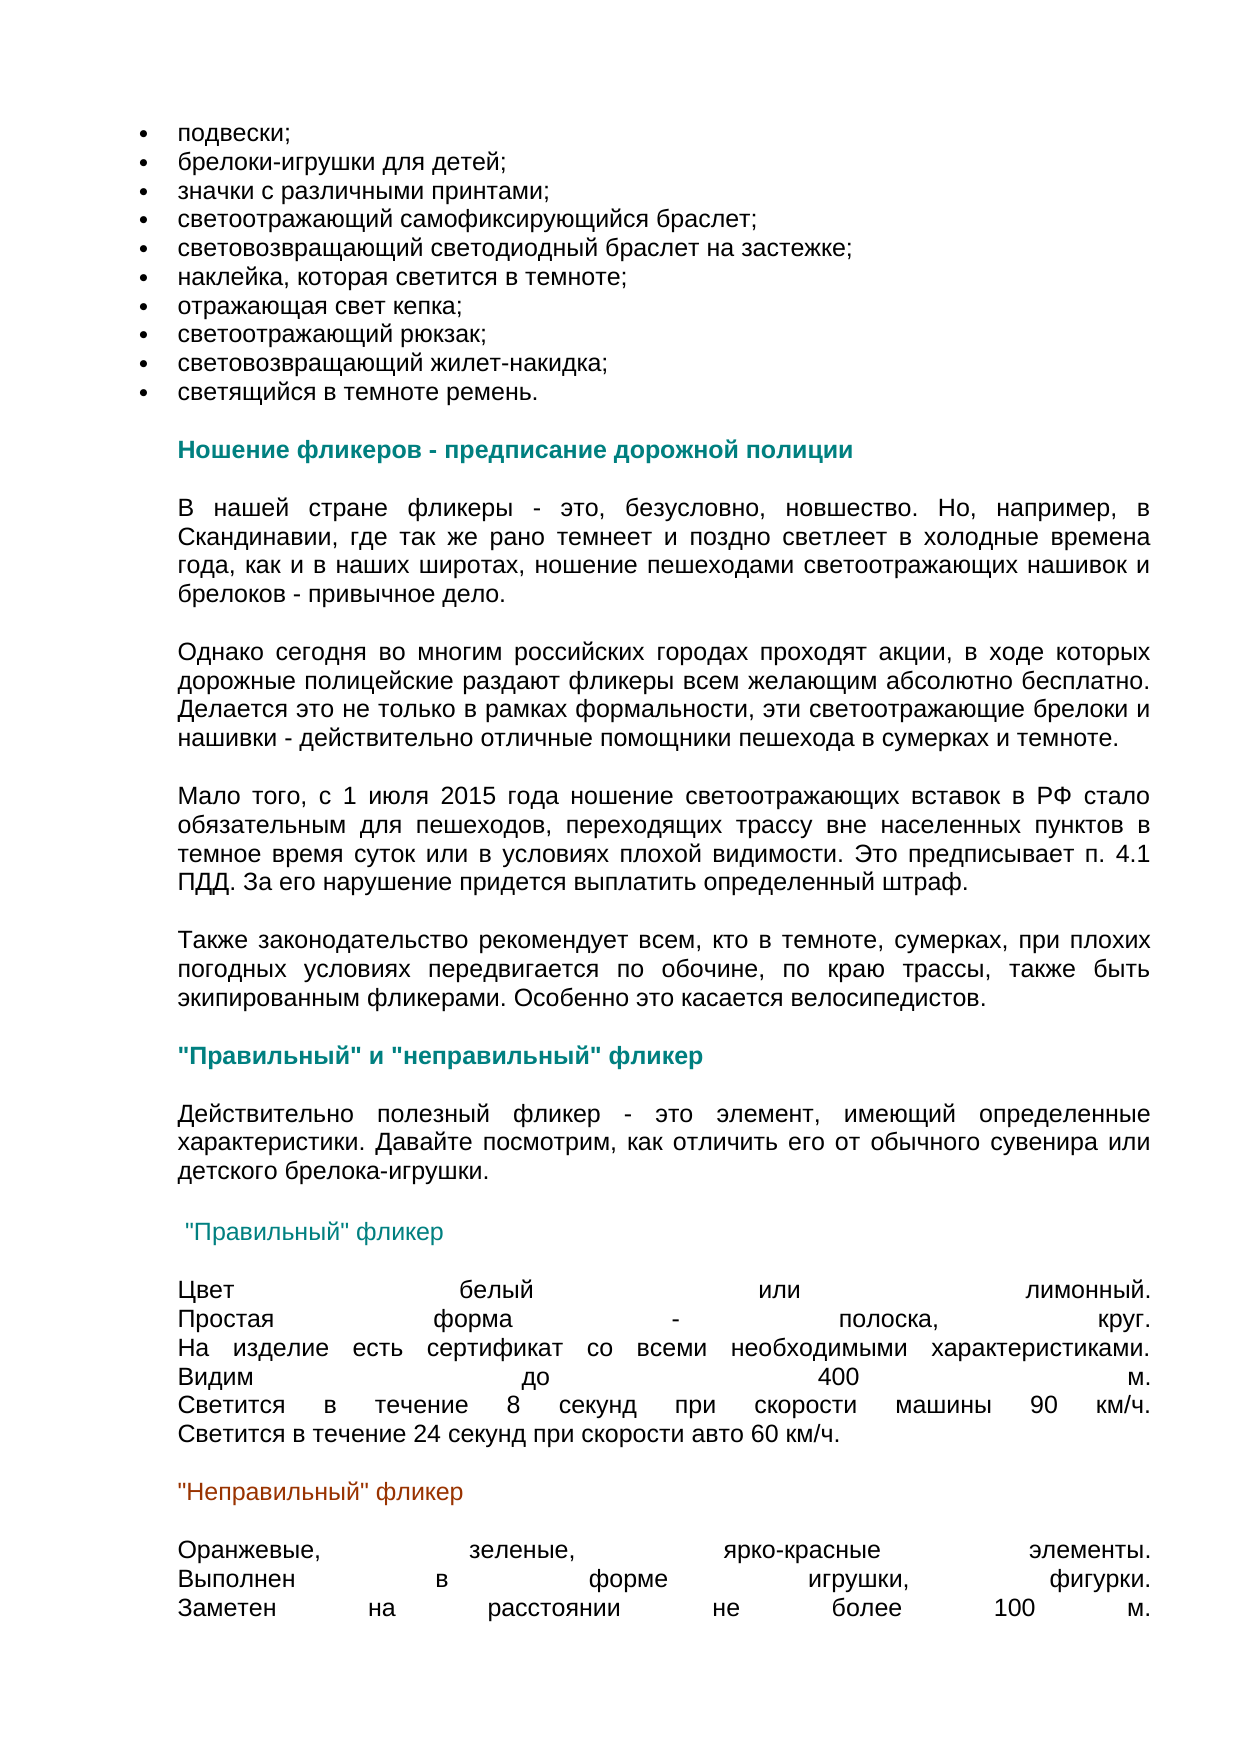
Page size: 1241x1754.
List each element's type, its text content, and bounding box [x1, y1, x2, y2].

list значки с различными принтами; [140, 176, 1152, 204]
text "Правильный" фликер [177, 1214, 1152, 1246]
text Также законодательство рекомендует всем, кто в темноте, сумерках, при плохих погодных условиях передвигается по обочине, по краю трассы, также быть экипированным фликерами. Особенно это касается велосипедистов. [177, 925, 1152, 1011]
text "Правильный" и "неправильный" фликер [177, 1041, 1152, 1069]
text В нашей стране фликеры - это, безусловно, новшество. Но, например, в Скандинавии, где так же рано темнеет и поздно светлеет в холодные времена года, как и в наших широтах, ношение пешеходами светоотражающих нашивок и брелоков - привычное дело. [177, 493, 1152, 608]
list световозвращающий жилет-накидка; [140, 348, 1152, 377]
text "Неправильный" фликер [177, 1477, 1152, 1506]
text Действительно полезный фликер - это элемент, имеющий определенные характеристики. Давайте посмотрим, как отличить его от обычного сувенира или детского брелока-игрушки. [177, 1098, 1152, 1185]
list подвески; [140, 118, 1152, 147]
text Мало того, с 1 июля 2015 года ношение светоотражающих вставок в РФ стало обязательным для пешеходов, переходящих трассу вне населенных пунктов в темное время суток или в условиях плохой видимости. Это предписывает п. 4.1 ПДД. За его нарушение придется выплатить определенный штраф. [177, 781, 1152, 896]
list светоотражающий рюкзак; [140, 319, 1152, 348]
text Цвет белый или лимонный. Простая форма - полоска, круг. На изделие есть сертификат со всеми необходимыми характеристиками. Видим до 400 м. Светится в течение 8 секунд при скорости машины 90 км/ч. Светится в течение 24 секунд при скорости авто 60 км/ч. [177, 1276, 1152, 1448]
list наклейка, которая светится в темноте; [140, 262, 1152, 291]
list светящийся в темноте ремень. [140, 377, 1152, 406]
list отражающая свет кепка; [140, 291, 1152, 319]
list световозвращающий светодиодный браслет на застежке; [140, 233, 1152, 262]
text Однако сегодня во многим российских городах проходят акции, в ходе которых дорожные полицейские раздают фликеры всем желающим абсолютно бесплатно. Делается это не только в рамках формальности, эти светоотражающие брелоки и нашивки - действительно отличные помощники пешехода в сумерках и темноте. [177, 637, 1152, 752]
list светоотражающий самофиксирующийся браслет; [140, 204, 1152, 233]
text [177, 1535, 1152, 1621]
text Ношение фликеров - предписание дорожной полиции [177, 435, 1152, 463]
list брелоки-игрушки для детей; [140, 147, 1152, 176]
